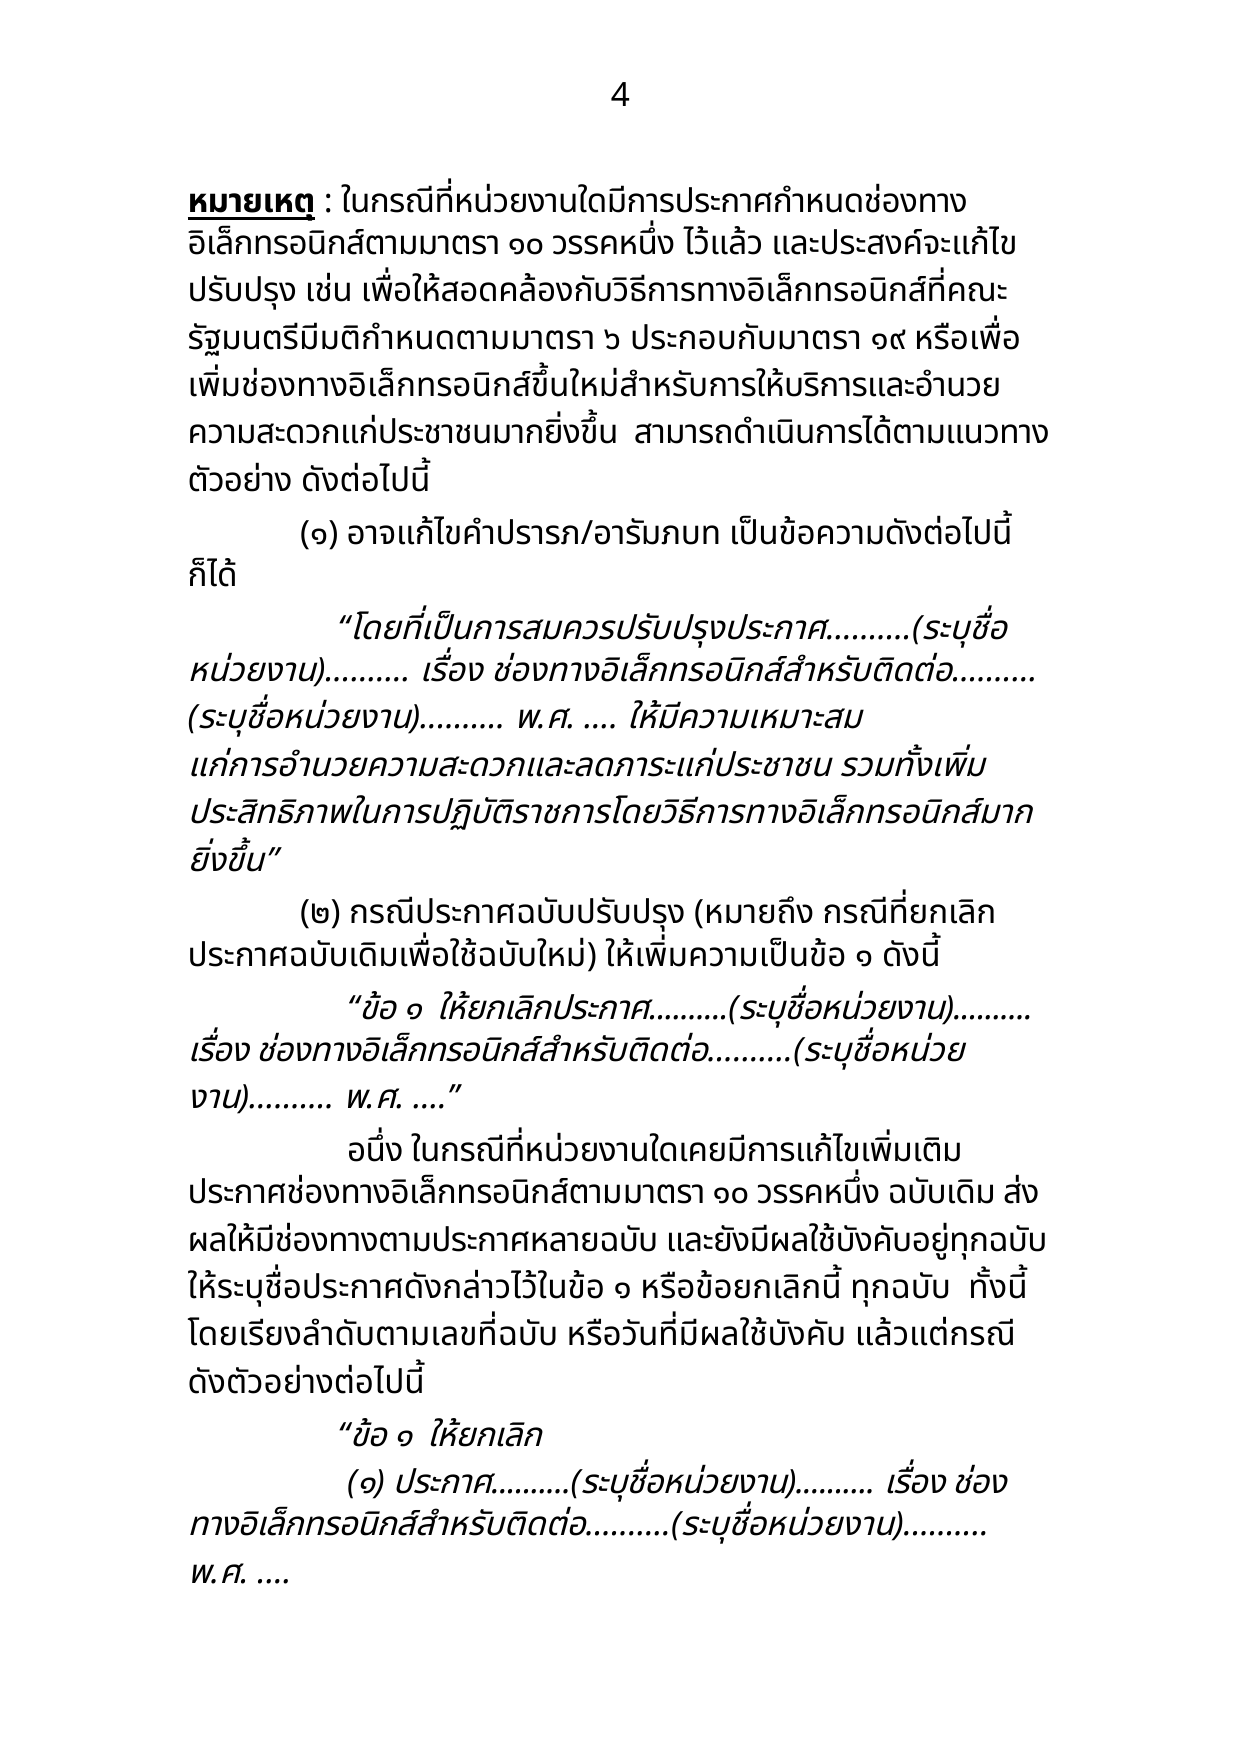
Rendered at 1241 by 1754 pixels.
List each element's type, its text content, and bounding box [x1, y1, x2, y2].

text “ข้อ ๑ ให้ยกเลิกประกาศ..........(ระบุชื่อหน่วยงาน).......... เรื่อง ช่องทางอิเล็กทรอนิกส์สำหรับติดต่อ..........(ระบุชื่อหน่วยงาน).......... พ.ศ. ....” [187, 981, 1053, 1124]
text (๑) ประกาศ..........(ระบุชื่อหน่วยงาน).......... เรื่อง ช่องทางอิเล็กทรอนิกส์สำหรับติดต่อ..........(ระบุชื่อหน่วยงาน).......... พ.ศ. .... [187, 1456, 1053, 1598]
text “โดยที่เป็นการสมควรปรับปรุงประกาศ..........(ระบุชื่อหน่วยงาน).......... เรื่อง ช่องทางอิเล็กทรอนิกส์สำหรับติดต่อ..........(ระบุชื่อหน่วยงาน).......... พ.ศ. .... ให้มีความเหมาะสม แก่การอำนวยความสะดวกและลดภาระแก่ประชาชน รวมทั้งเพิ่มประสิทธิภาพในการปฏิบัติราชการโดยวิธีการทางอิเล็กทรอนิกส์มากยิ่งขึ้น” [187, 601, 1053, 886]
text “ข้อ ๑ ให้ยกเลิก [187, 1408, 1053, 1456]
text (๒) กรณีประกาศฉบับปรับปรุง (หมายถึง กรณีที่ยกเลิกประกาศฉบับเดิมเพื่อใช้ฉบับใหม่) ให้เพิ่มความเป็นข้อ ๑ ดังนี้ [187, 886, 1053, 981]
text อนึ่ง ในกรณีที่หน่วยงานใดเคยมีการแก้ไขเพิ่มเติมประกาศช่องทางอิเล็กทรอนิกส์ตามมาตรา ๑๐ วรรคหนึ่ง ฉบับเดิม ส่งผลให้มีช่องทางตามประกาศหลายฉบับ และยังมีผลใช้บังคับอยู่ทุกฉบับ ให้ระบุชื่อประกาศดังกล่าวไว้ในข้อ ๑ หรือข้อยกเลิกนี้ ทุกฉบับ ทั้งนี้ โดยเรียงลำดับตามเลขที่ฉบับ หรือวันที่มีผลใช้บังคับ แล้วแต่กรณี ดังตัวอย่างต่อไปนี้ [187, 1124, 1053, 1408]
text หมายเหตุ : ในกรณีที่หน่วยงานใดมีการประกาศกำหนดช่องทางอิเล็กทรอนิกส์ตามมาตรา ๑๐ วรรคหนึ่ง ไว้แล้ว และประสงค์จะแก้ไขปรับปรุง เช่น เพื่อให้สอดคล้องกับวิธีการทางอิเล็กทรอนิกส์ที่คณะรัฐมนตรีมีมติกำหนดตามมาตรา ๖ ประกอบกับมาตรา ๑๙ หรือเพื่อเพิ่มช่องทางอิเล็กทรอนิกส์ขึ้นใหม่สำหรับการให้บริการและอำนวยความสะดวกแก่ประชาชนมากยิ่งขึ้น สามารถดำเนินการได้ตามแนวทางตัวอย่าง ดังต่อไปนี้ [187, 174, 1053, 506]
text (๑) อาจแก้ไขคำปรารภ/อารัมภบท เป็นข้อความดังต่อไปนี้ ก็ได้ [187, 506, 1053, 601]
